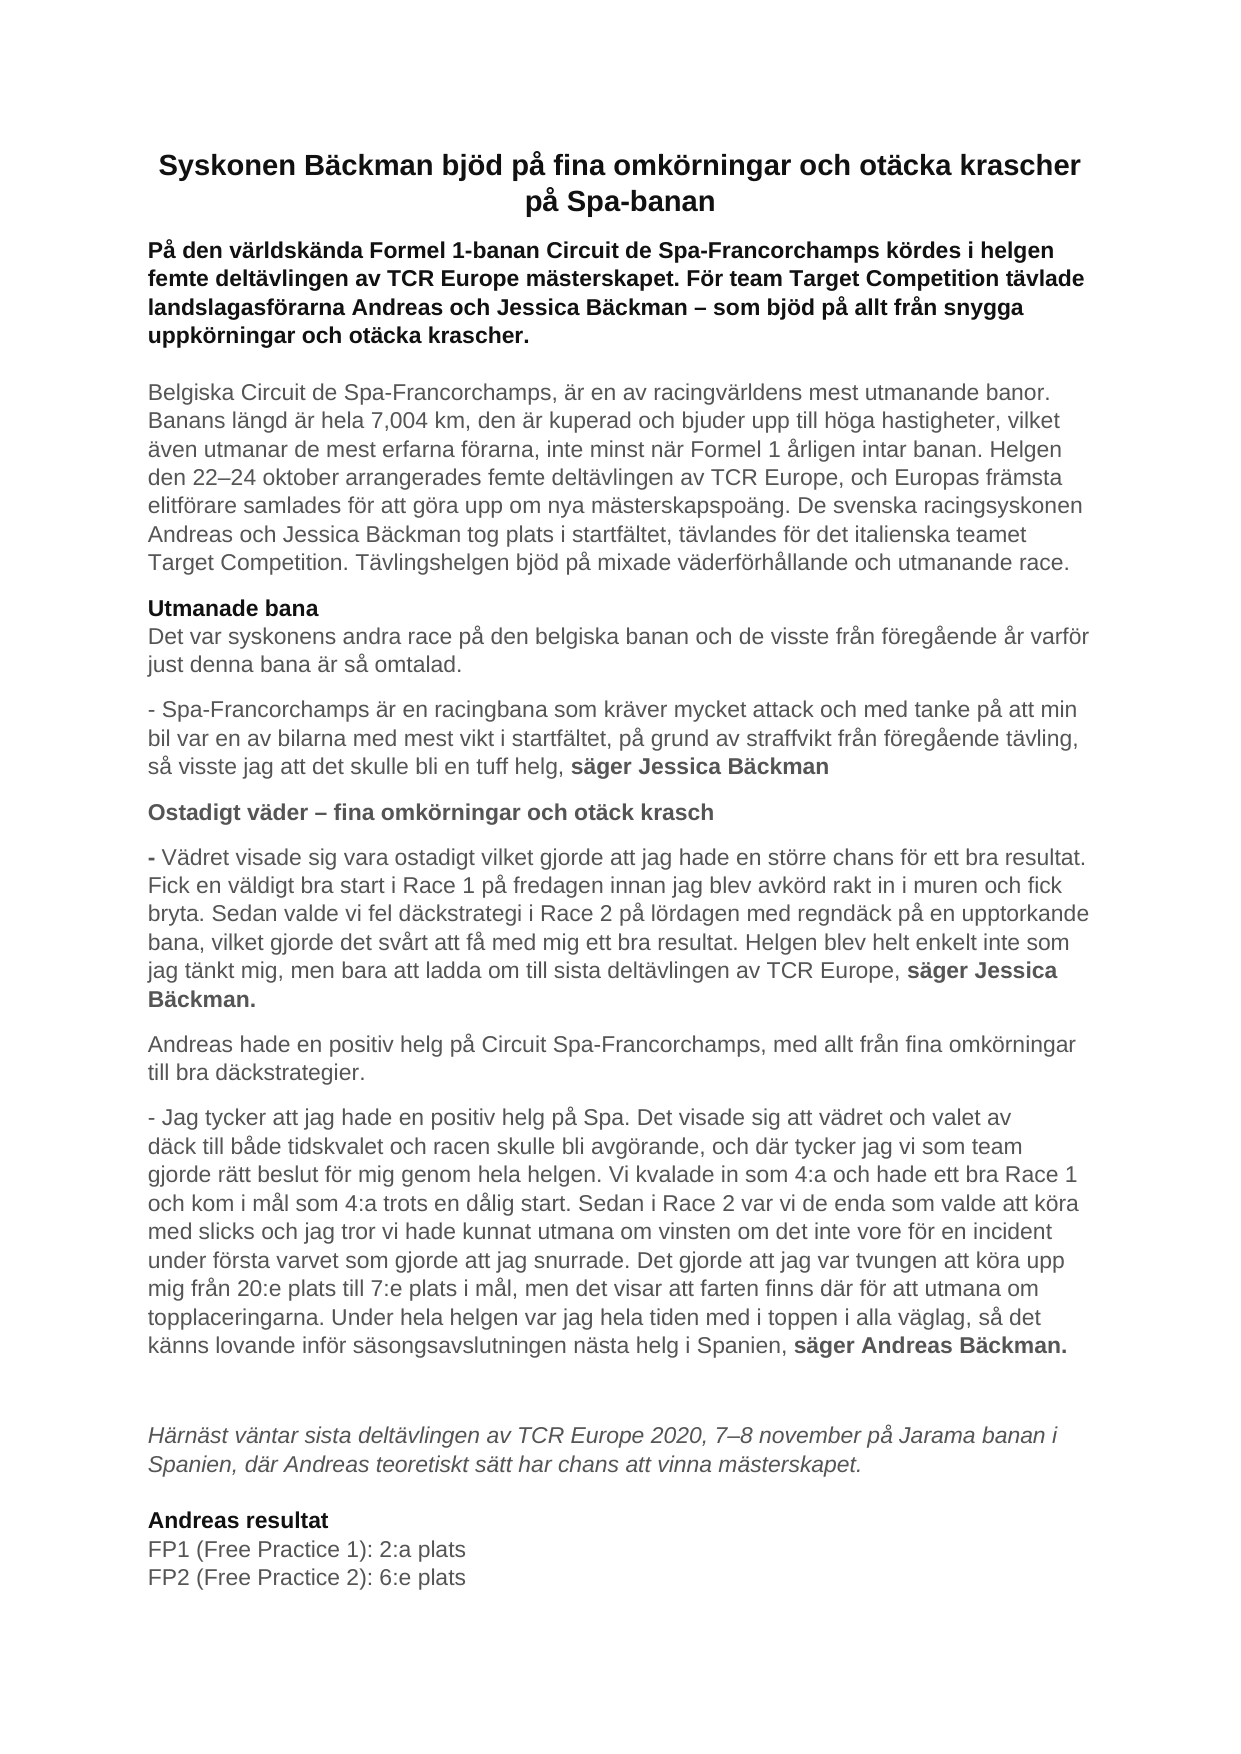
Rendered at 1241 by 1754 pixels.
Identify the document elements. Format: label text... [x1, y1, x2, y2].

text Syskonen Bäckman bjöd på fina omkörningar och otäcka krascher på Spa-banan [148, 148, 1093, 217]
text Ostadigt väder – fina omkörningar och otäck krasch [148, 798, 1093, 825]
text - Jag tycker att jag hade en positiv helg på Spa. Det visade sig att vädret och valet av däck till både tidskvalet och racen skulle bli avgörande, och där tycker jag vi som team gjorde rätt beslut för mig genom hela helgen. Vi kvalade in som 4:a och hade ett bra Race 1 och kom i mål som 4:a trots en dålig start. Sedan i Race 2 var vi de enda som valde att köra med slicks och jag tror vi hade kunnat utmana om vinsten om det inte vore för en incident under första varvet som gjorde att jag snurrade. Det gjorde att jag var tvungen att köra upp mig från 20:e plats till 7:e plats i mål, men det visar att farten finns där för att utmana om topplaceringarna. Under hela helgen var jag hela tiden med i toppen i alla väglag, så det känns lovande inför säsongsavslutningen nästa helg i Spanien, säger Andreas Bäckman. [148, 1104, 1093, 1358]
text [148, 1422, 1093, 1591]
text Utmanade bana Det var syskonens andra race på den belgiska banan och de visste från föregående år varför just denna bana är så omtalad. [148, 594, 1093, 678]
text - Vädret visade sig vara ostadigt vilket gjorde att jag hade en större chans för ett bra resultat. Fick en väldigt bra start i Race 1 på fredagen innan jag blev avkörd rakt in i muren och fick bryta. Sedan valde vi fel däckstrategi i Race 2 på lördagen med regndäck på en upptorkande bana, vilket gjorde det svårt att få med mig ett bra resultat. Helgen blev helt enkelt inte som jag tänkt mig, men bara att ladda om till sista deltävlingen av TCR Europe, säger Jessica Bäckman. [148, 843, 1093, 1012]
text - Spa-Francorchamps är en racingbana som kräver mycket attack och med tanke på att min bil var en av bilarna med mest vikt i startfältet, på grund av straffvikt från föregående tävling, så visste jag att det skulle bli en tuff helg, säger Jessica Bäckman [148, 696, 1093, 780]
text Andreas hade en positiv helg på Circuit Spa-Francorchamps, med allt från fina omkörningar till bra däckstrategier. [148, 1031, 1093, 1086]
text På den världskända Formel 1-banan Circuit de Spa-Francorchamps kördes i helgen femte deltävlingen av TCR Europe mästerskapet. För team Target Competition tävlade landslagasförarna Andreas och Jessica Bäckman – som bjöd på allt från snygga uppkörningar och otäcka krascher. Belgiska Circuit de Spa-Francorchamps, är en av racingvärldens mest utmanande banor. Banans längd är hela 7,004 km, den är kuperad och bjuder upp till höga hastigheter, vilket även utmanar de mest erfarna förarna, inte minst när Formel 1 årligen intar banan. Helgen den 22–24 oktober arrangerades femte deltävlingen av TCR Europe, och Europas främsta elitförare samlades för att göra upp om nya mästerskapspoäng. De svenska racingsyskonen Andreas och Jessica Bäckman tog plats i startfältet, tävlandes för det italienska teamet Target Competition. Tävlingshelgen bjöd på mixade väderförhållande och utmanande race. [148, 237, 1093, 576]
